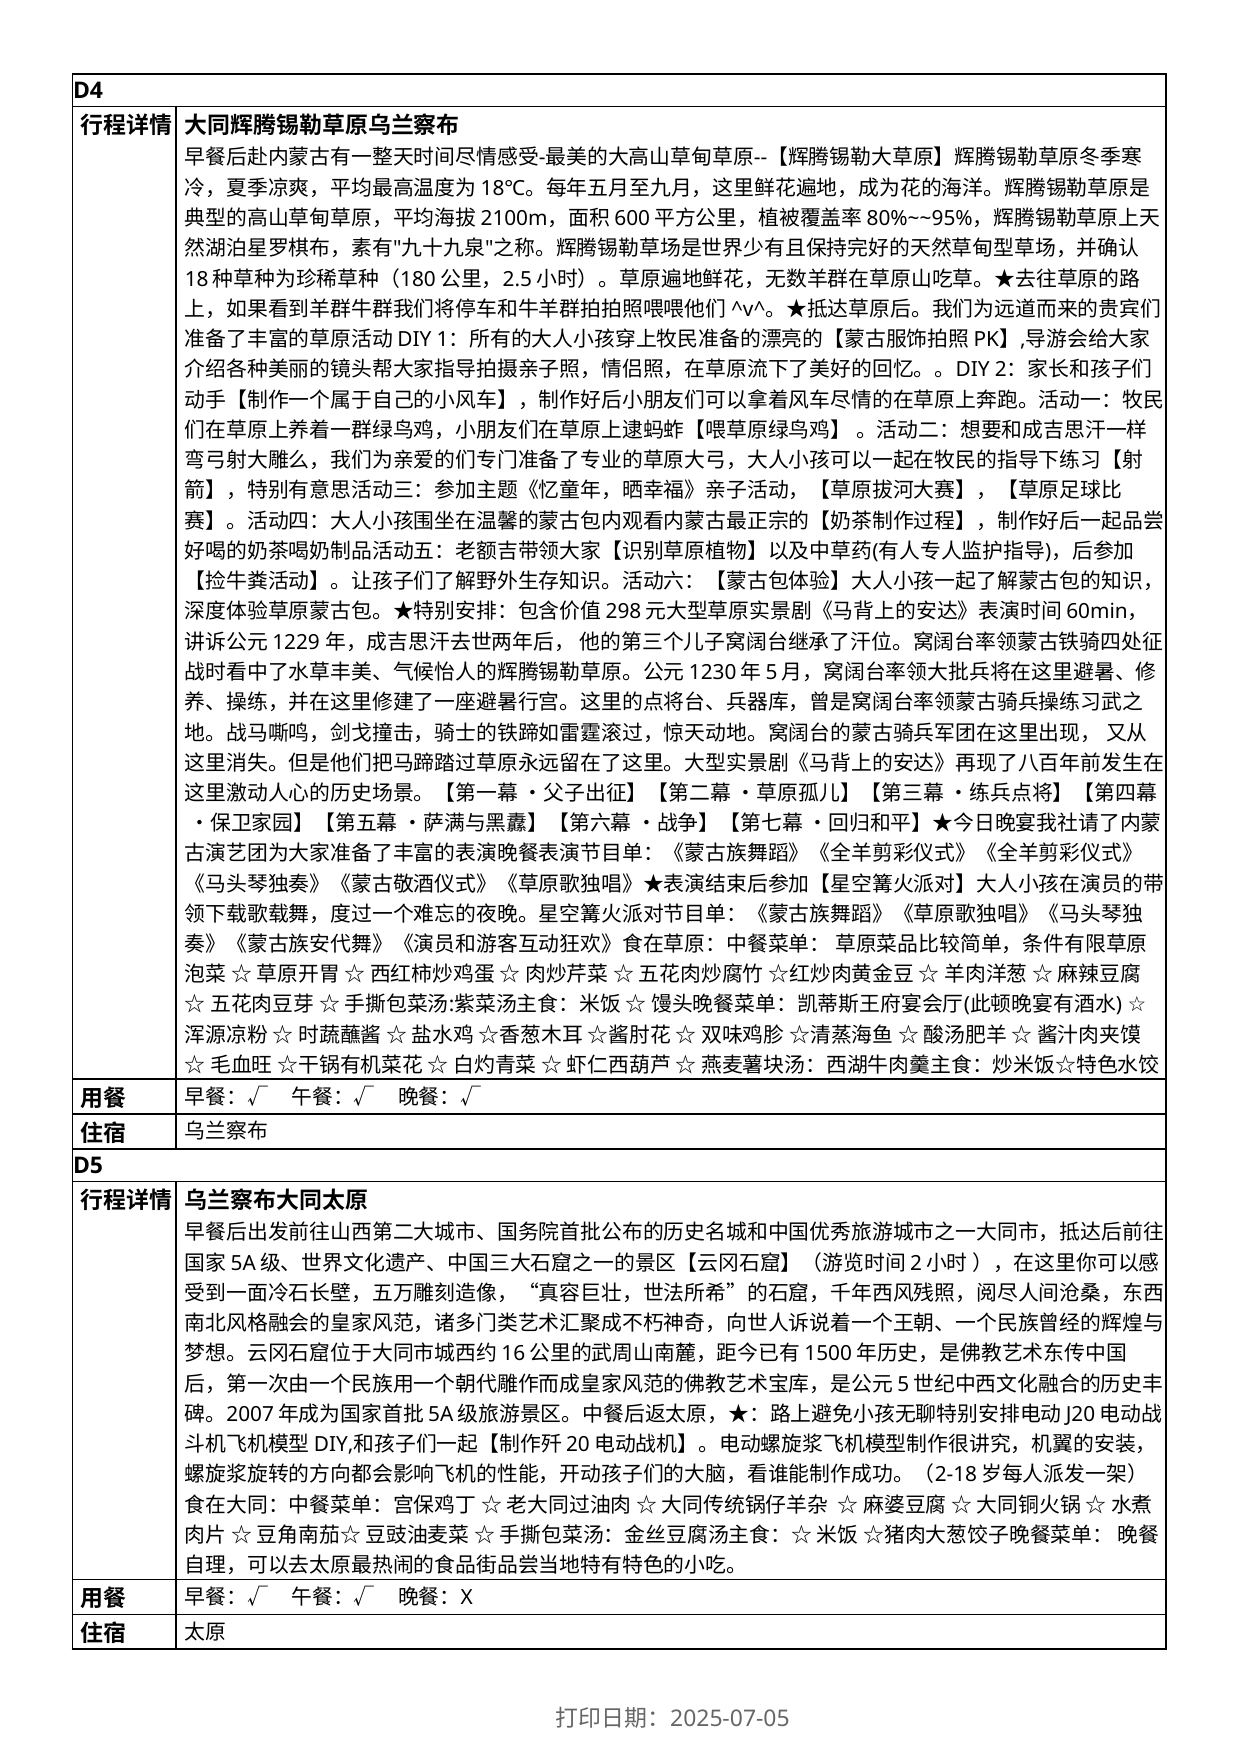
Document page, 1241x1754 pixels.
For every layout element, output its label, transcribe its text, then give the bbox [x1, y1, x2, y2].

table_cell D5 [73, 1150, 1165, 1181]
table_cell 太原 [177, 1615, 1165, 1648]
table_cell 早餐：√ 午餐：√ 晚餐：√ [177, 1080, 1165, 1113]
table_cell 住宿 [73, 1115, 175, 1148]
table_cell 大同辉腾锡勒草原乌兰察布 早餐后赴内蒙古有一整天时间尽情感受-最美的大高山草甸草原--【辉腾锡勒大草原】辉腾锡勒草原冬季寒冷，夏季凉爽，平均最高温度为18℃。每年五月至九月，这里鲜花遍地，成为花的海洋。辉腾锡勒草原是典型的高山草甸草原，平均海拔2100m，面积600平方公里，植被覆盖率80%~~95%，辉腾锡勒草原上天然湖泊星罗棋布，素有"九十九泉"之称。辉腾锡勒草场是世界少有且保持完好的天然草甸型草场，并确认18种草种为珍稀草种（180公里，2.5小时）。草原遍地鲜花，无数羊群在草原山吃草。 [177, 107, 1165, 1078]
table_cell 早餐：√ 午餐：√ 晚餐：X [177, 1580, 1165, 1613]
table_cell 住宿 [73, 1615, 175, 1648]
table_cell 乌兰察布 [177, 1115, 1165, 1148]
table_cell 乌兰察布大同太原 早餐后出发前往山西第二大城市、国务院首批公布的历史名城和中国优秀旅游城市之一大同市，抵达后前往国家5A级、世界文化遗产、中国三大石窟之一的景区【云冈石窟】（游览时间2小时 ），在这里你可以感受到一面冷石长壁，五万雕刻造像，“真容巨壮，世法所希”的石窟，千年西风残照，阅尽人间沧桑，东西南北风格融会的皇家风范，诸多门类艺术汇聚成不朽神奇，向世人诉说着一个王朝、一个民族曾经的辉煌与梦想。云冈石窟位于大同市城西约16公里的武周山南麓，距今已有1500年历史，是佛教艺术东传中国后，第一次由一个民族用一个朝代雕作而成皇家风范的佛教艺术宝库，是公元5世纪中西文化融合的历史丰碑。2007年成为国家首批5A级旅游景区。 [177, 1182, 1165, 1579]
table_cell 行程详情 [73, 1182, 175, 1579]
table_cell D4 [73, 75, 1165, 106]
table_cell 用餐 [73, 1580, 175, 1613]
table_cell 用餐 [73, 1080, 175, 1113]
table_cell 行程详情 [73, 107, 175, 1078]
